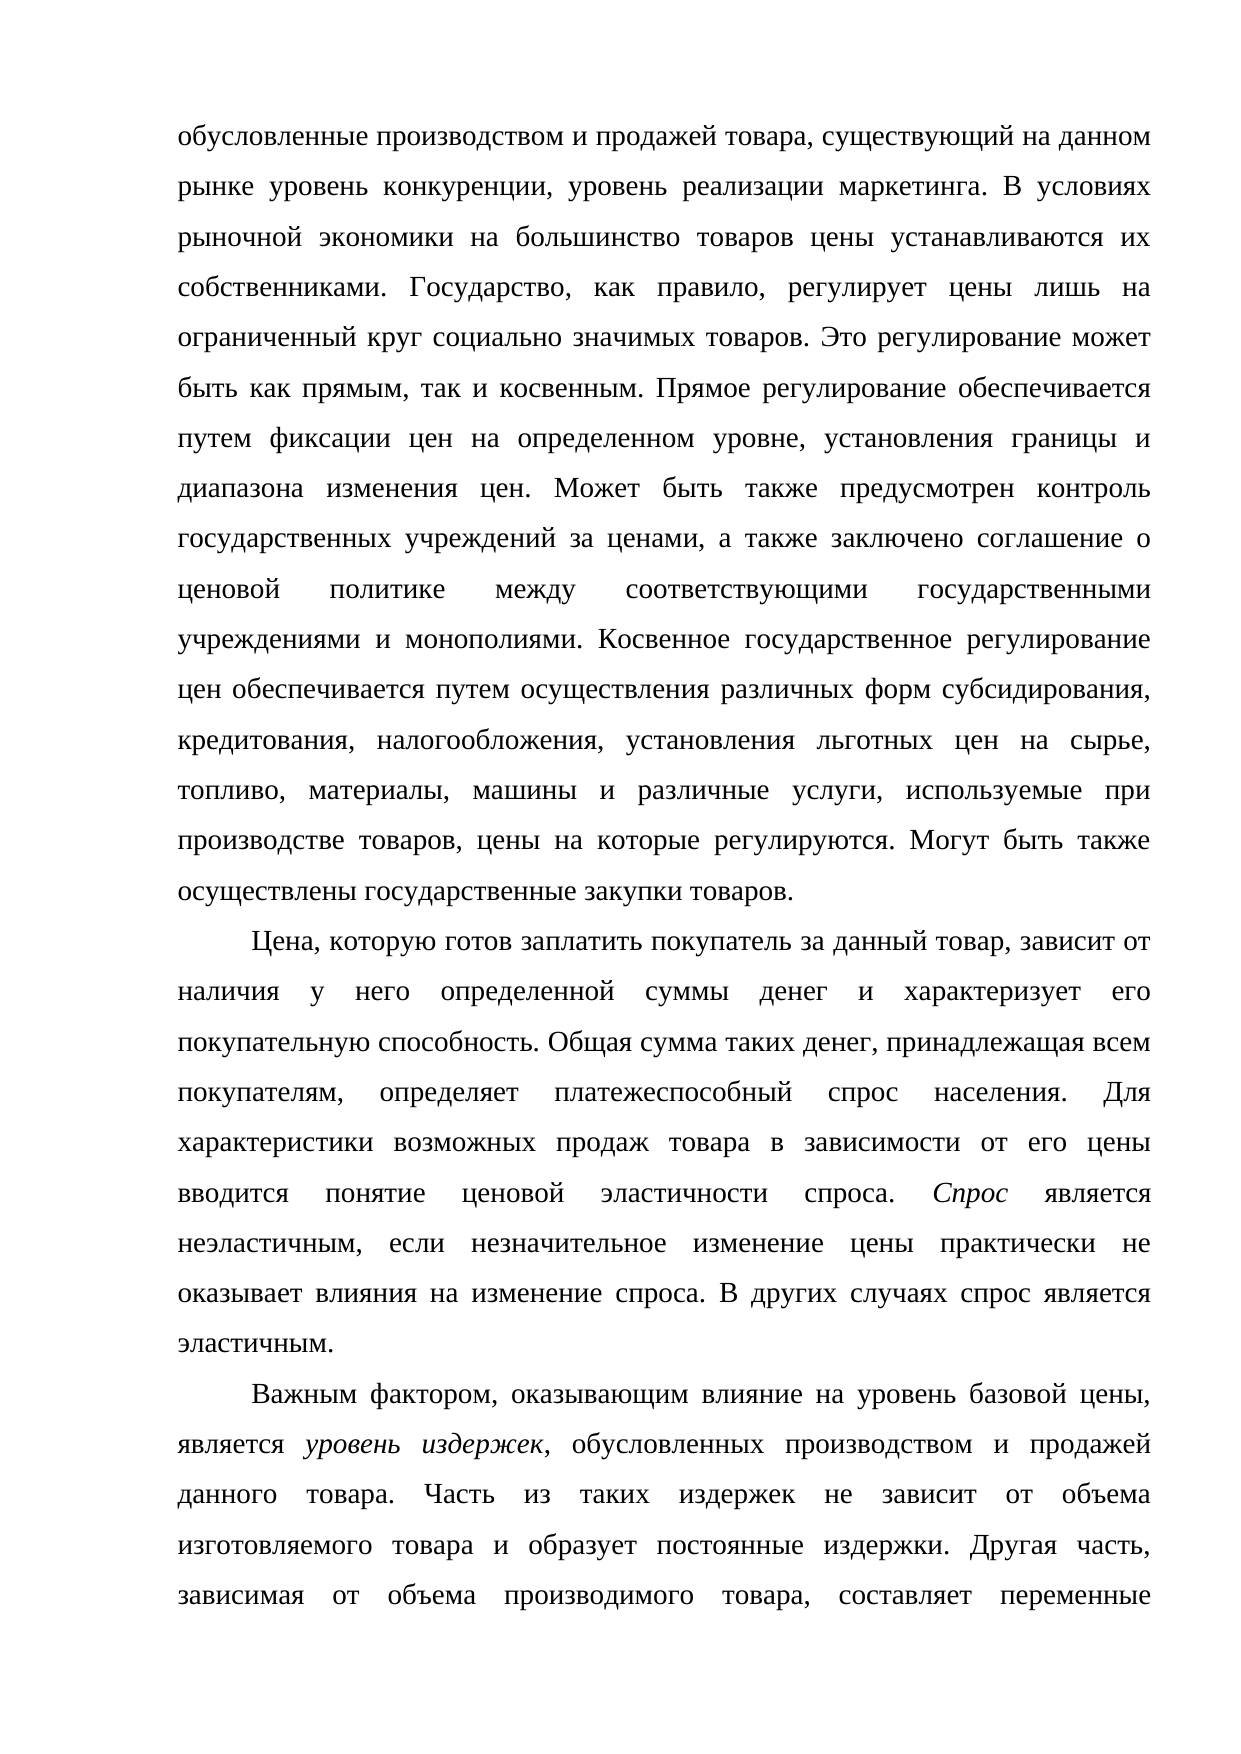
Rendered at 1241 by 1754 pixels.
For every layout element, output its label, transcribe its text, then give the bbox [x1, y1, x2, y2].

text Цена, которую готов заплатить покупатель за данный товар, зависит от наличия у него определенной суммы денег и характеризует его покупательную способность. Общая сумма таких денег, принадлежащая всем покупателям, определяет платежеспособный спрос населения. Для характеристики возможных продаж товара в зависимости от его цены вводится понятие ценовой эластичности спроса. Спрос является неэластичным, если незначительное изменение цены практически не оказывает влияния на изменение спроса. В других случаях спрос является эластичным. [177, 923, 1152, 1359]
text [177, 1376, 1152, 1611]
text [177, 118, 1152, 906]
